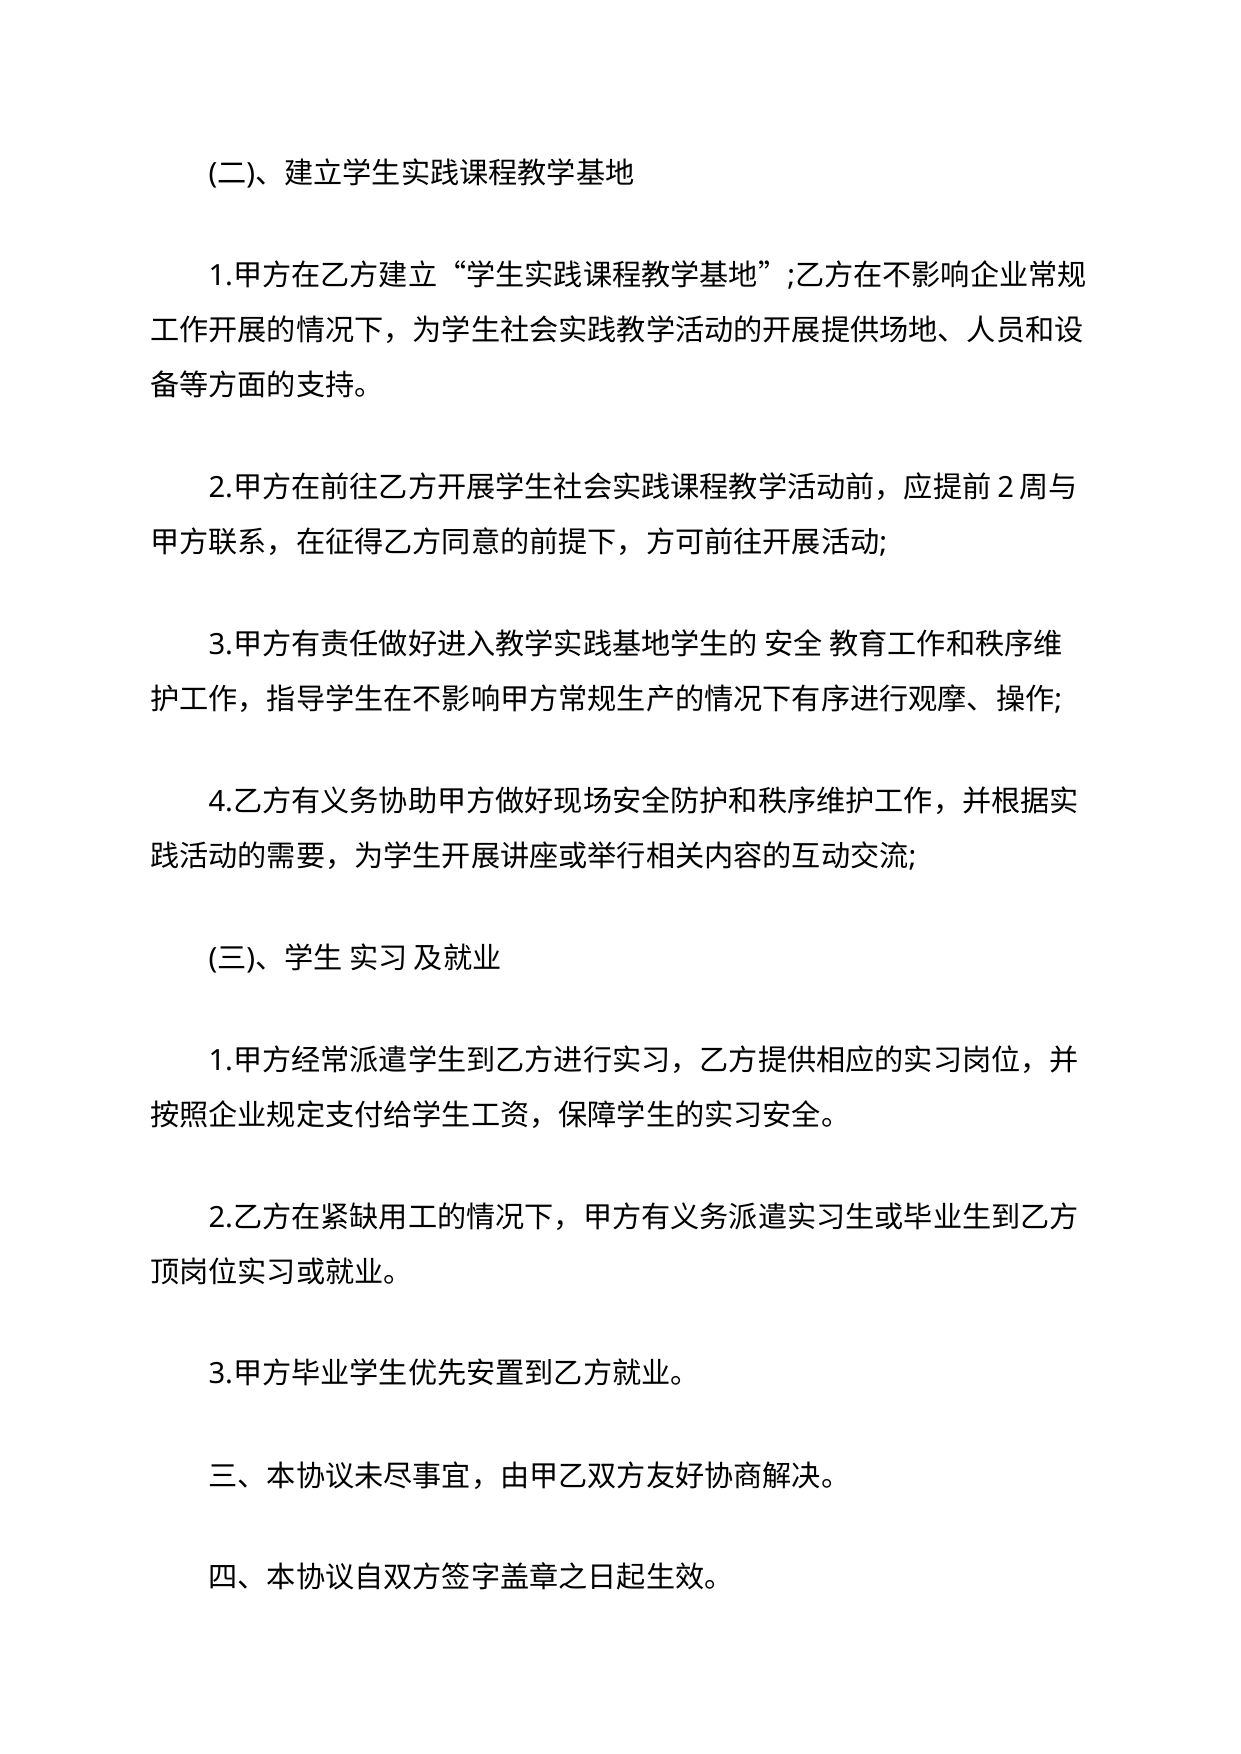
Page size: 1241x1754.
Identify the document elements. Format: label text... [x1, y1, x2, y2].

text (二)、建立学生实践课程教学基地 [150, 150, 1090, 192]
text 4.乙方有义务协助甲方做好现场安全防护和秩序维护工作，并根据实践活动的需要，为学生开展讲座或举行相关内容的互动交流; [150, 778, 1090, 875]
text 1.甲方在乙方建立“学生实践课程教学基地”;乙方在不影响企业常规工作开展的情况下，为学生社会实践教学活动的开展提供场地、人员和设备等方面的支持。 [150, 252, 1090, 404]
text 3.甲方毕业学生优先安置到乙方就业。 [150, 1350, 1090, 1392]
text 四、本协议自双方签字盖章之日起生效。 [150, 1554, 1090, 1596]
text 三、本协议未尽事宜，由甲乙双方友好协商解决。 [150, 1452, 1090, 1494]
text 1.甲方经常派遣学生到乙方进行实习，乙方提供相应的实习岗位，并按照企业规定支付给学生工资，保障学生的实习安全。 [150, 1037, 1090, 1134]
text 3.甲方有责任做好进入教学实践基地学生的 安全 教育工作和秩序维护工作，指导学生在不影响甲方常规生产的情况下有序进行观摩、操作; [150, 621, 1090, 718]
text (三)、学生 实习 及就业 [150, 934, 1090, 977]
text 2.甲方在前往乙方开展学生社会实践课程教学活动前，应提前2周与甲方联系，在征得乙方同意的前提下，方可前往开展活动; [150, 464, 1090, 561]
text 2.乙方在紧缺用工的情况下，甲方有义务派遣实习生或毕业生到乙方顶岗位实习或就业。 [150, 1193, 1090, 1291]
